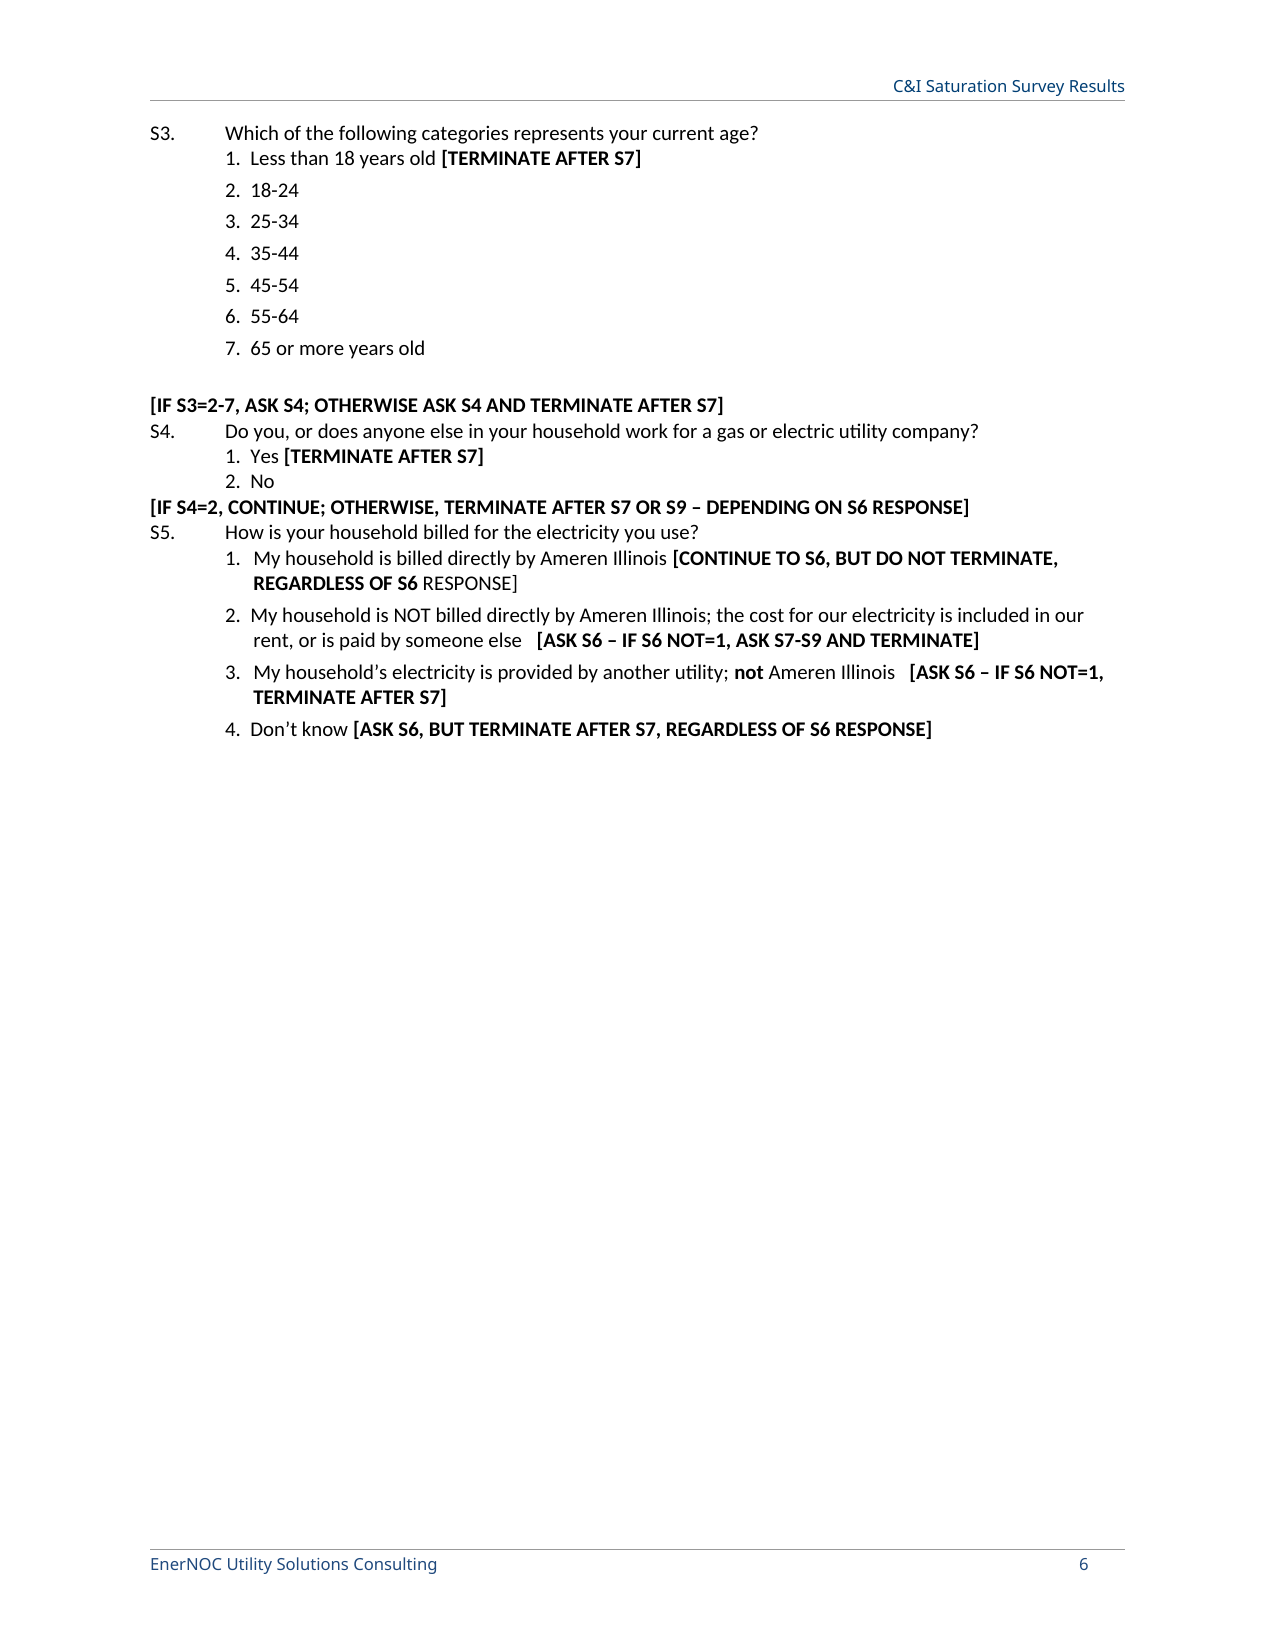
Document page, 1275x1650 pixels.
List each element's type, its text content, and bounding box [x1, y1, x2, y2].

text 1. My household is billed directly by Ameren [CONTINUE TO S6, BUT DO NOT TERMINATE, REGARDLESS OF S6 RESPONSE] [225, 545, 1125, 596]
text [IF S3=2-7, ASK S4; OTHERWISE ASK S4 AND TERMINATE AFTER S7] [150, 392, 1125, 418]
text S5. How is your household billed for the electricity you use? [150, 519, 1125, 545]
text [IF S4=2, CONTINUE; OTHERWISE, TERMINATE AFTER S7 OR S9 – DEPENDING ON S6 RESPONSE] [150, 494, 1125, 519]
text 7. 65 or more years old [225, 335, 1125, 361]
text S4. Do you, or does anyone else in your household work for a gas or electric utility company? [150, 418, 1125, 443]
text 2. 18-24 [225, 177, 1125, 202]
text 4. Don’t know [ASK S6, BUT TERMINATE AFTER S7, REGARDLESS OF S6 RESPONSE] [150, 716, 1125, 742]
text S3. Which of the following categories represents your current age? [150, 120, 1125, 145]
text 2. My household is NOT billed directly by Ameren ; the cost for our electricity is included in our rent, or is paid by someone else [ASK S6 – IF S6 NOT=1, ASK S7-S9 AND TERMINATE] [225, 602, 1125, 653]
text 2. No [225, 469, 1125, 494]
text 3. 25-34 [225, 209, 1125, 234]
text 6. 55-64 [225, 304, 1125, 329]
text 3. My household’s electricity is provided by another utility; not Ameren [ASK S6 – IF S6 NOT=1, TERMINATE AFTER S7] [225, 659, 1125, 710]
text 4. 35-44 [225, 240, 1125, 266]
text 1. Yes [TERMINATE AFTER S7] [225, 443, 1125, 469]
text 1. Less than 18 years old [TERMINATE AFTER S7] [225, 145, 1125, 171]
text 5. 45-54 [225, 272, 1125, 297]
